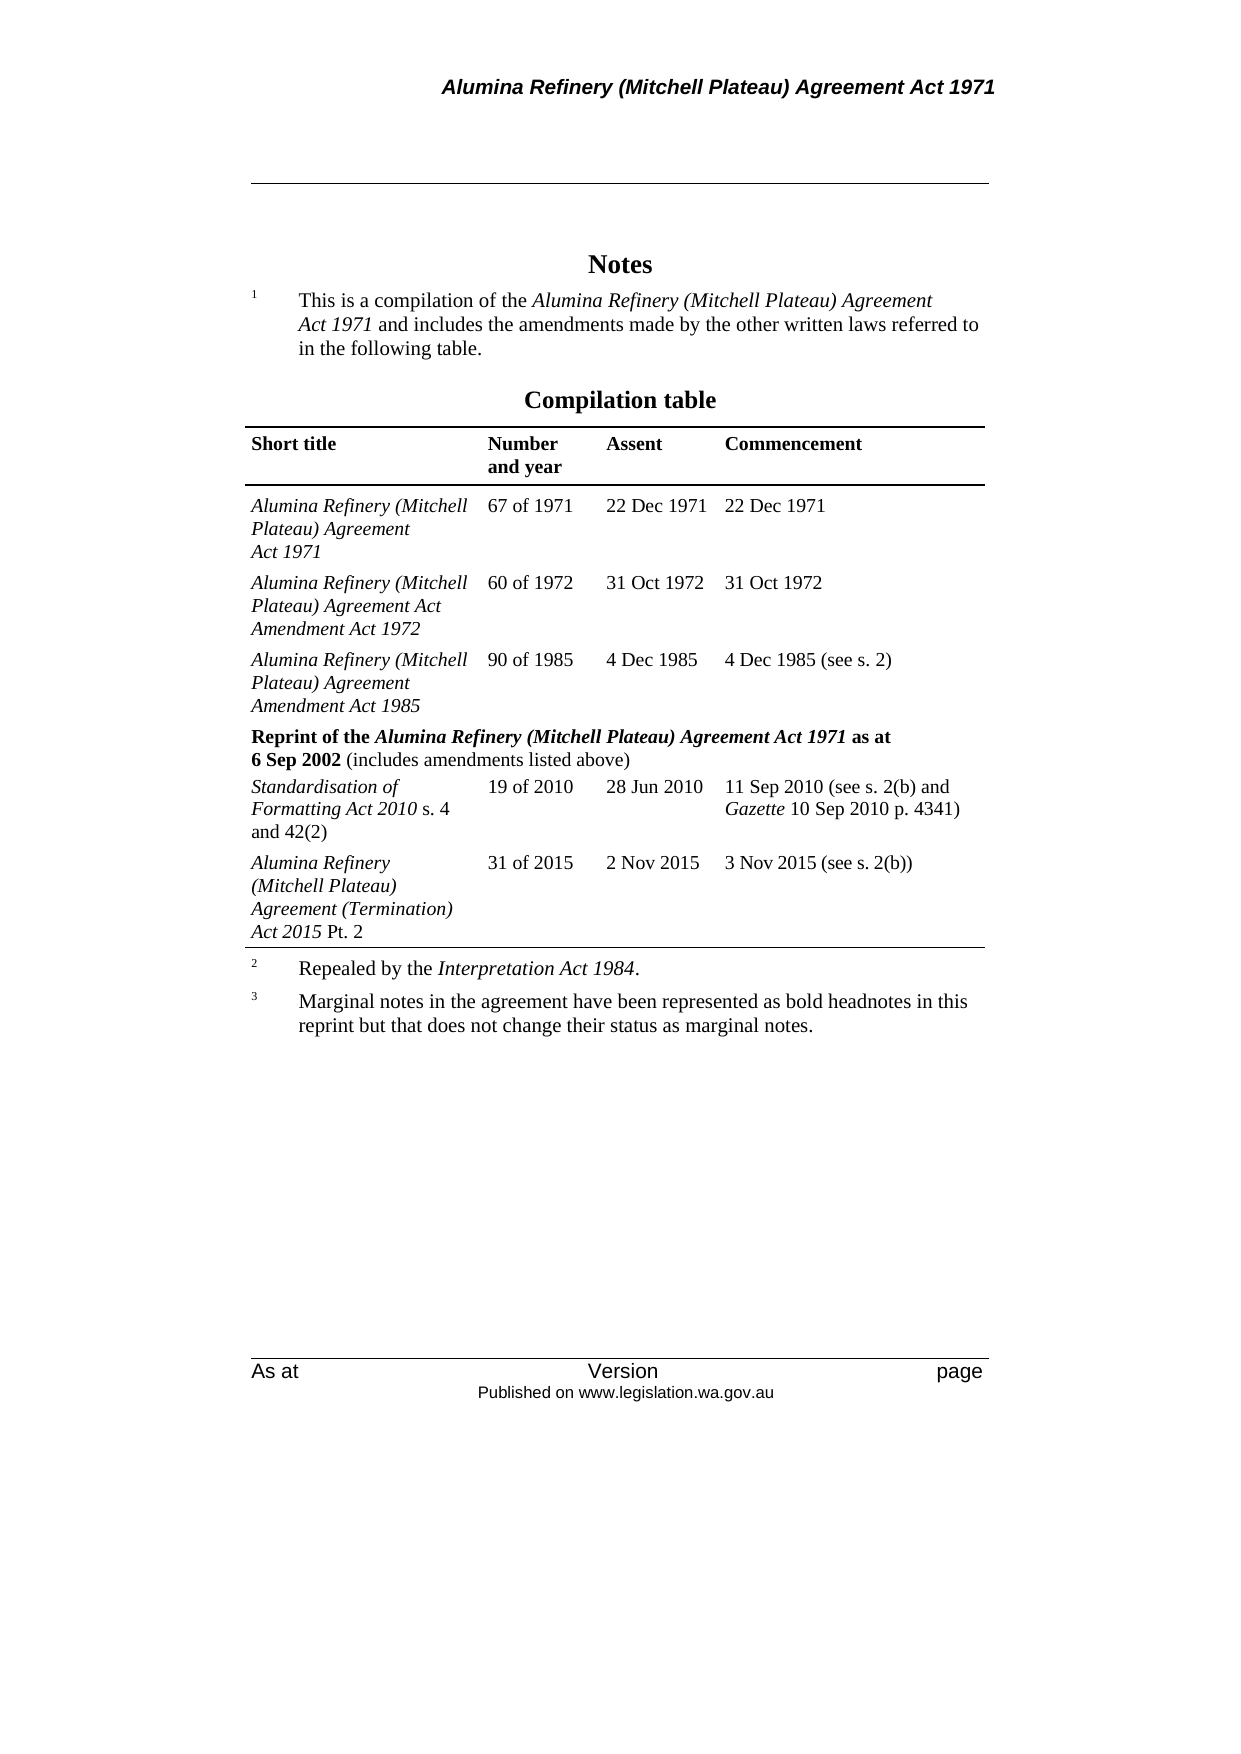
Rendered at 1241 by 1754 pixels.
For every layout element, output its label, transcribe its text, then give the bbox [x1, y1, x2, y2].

table_cell 4 Dec 1985 (see s. 2) [719, 640, 984, 716]
text 3 Marginal notes in the agreement have been represented as bold headnotes in this reprint but that does not change their status as marginal notes. [251, 988, 989, 1037]
table_header Short title [245, 428, 482, 484]
table_cell 90 of 1985 [482, 640, 600, 716]
subtitle Notes [251, 248, 989, 279]
table_cell 31 Oct 1972 [600, 563, 719, 640]
table_cell 67 of 1971 [482, 486, 600, 563]
table_header Commencement [719, 428, 984, 484]
table_cell 19 of 2010 [482, 770, 600, 847]
table_cell Alumina Refinery (Mitchell Plateau) Agreement (Termination) Act 2015 Pt. 2 [245, 847, 482, 947]
table_cell 11 Sep 2010 (see s. 2(b) and Gazette 10 Sep 2010 p. 4341) [719, 770, 984, 847]
table_cell Alumina Refinery (Mitchell Plateau) Agreement Act Amendment Act 1972 [245, 563, 482, 640]
table_cell 60 of 1972 [482, 563, 600, 640]
table_cell 22 Dec 1971 [600, 486, 719, 563]
table_cell 31 Oct 1972 [719, 563, 984, 640]
table_cell Standardisation of Formatting Act 2010 s. 4 and 42(2) [245, 770, 482, 847]
subtitle Compilation table [251, 385, 989, 413]
table_cell 22 Dec 1971 [719, 486, 984, 563]
table_cell 3 Nov 2015 (see s. 2(b)) [719, 847, 984, 947]
table_cell Reprint of the Alumina Refinery (Mitchell Plateau) Agreement Act 1971 as at 6 Sep 2002 (includes amendments listed above) [245, 716, 984, 770]
table_cell 4 Dec 1985 [600, 640, 719, 716]
table_cell 2 Nov 2015 [600, 847, 719, 947]
text 2 Repealed by the Interpretation Act 1984. [251, 956, 989, 980]
table_cell Alumina Refinery (Mitchell Plateau) Agreement Act 1971 [245, 486, 482, 563]
text 1 This is a compilation of the Alumina Refinery (Mitchell Plateau) Agreement Act 1971 and includes the amendments made by the other written laws referred to in the following table. [251, 287, 989, 360]
table_header Number and year [482, 428, 600, 484]
table_cell 28 Jun 2010 [600, 770, 719, 847]
table_cell 31 of 2015 [482, 847, 600, 947]
table_cell Alumina Refinery (Mitchell Plateau) Agreement Amendment Act 1985 [245, 640, 482, 716]
table_header Assent [600, 428, 719, 484]
